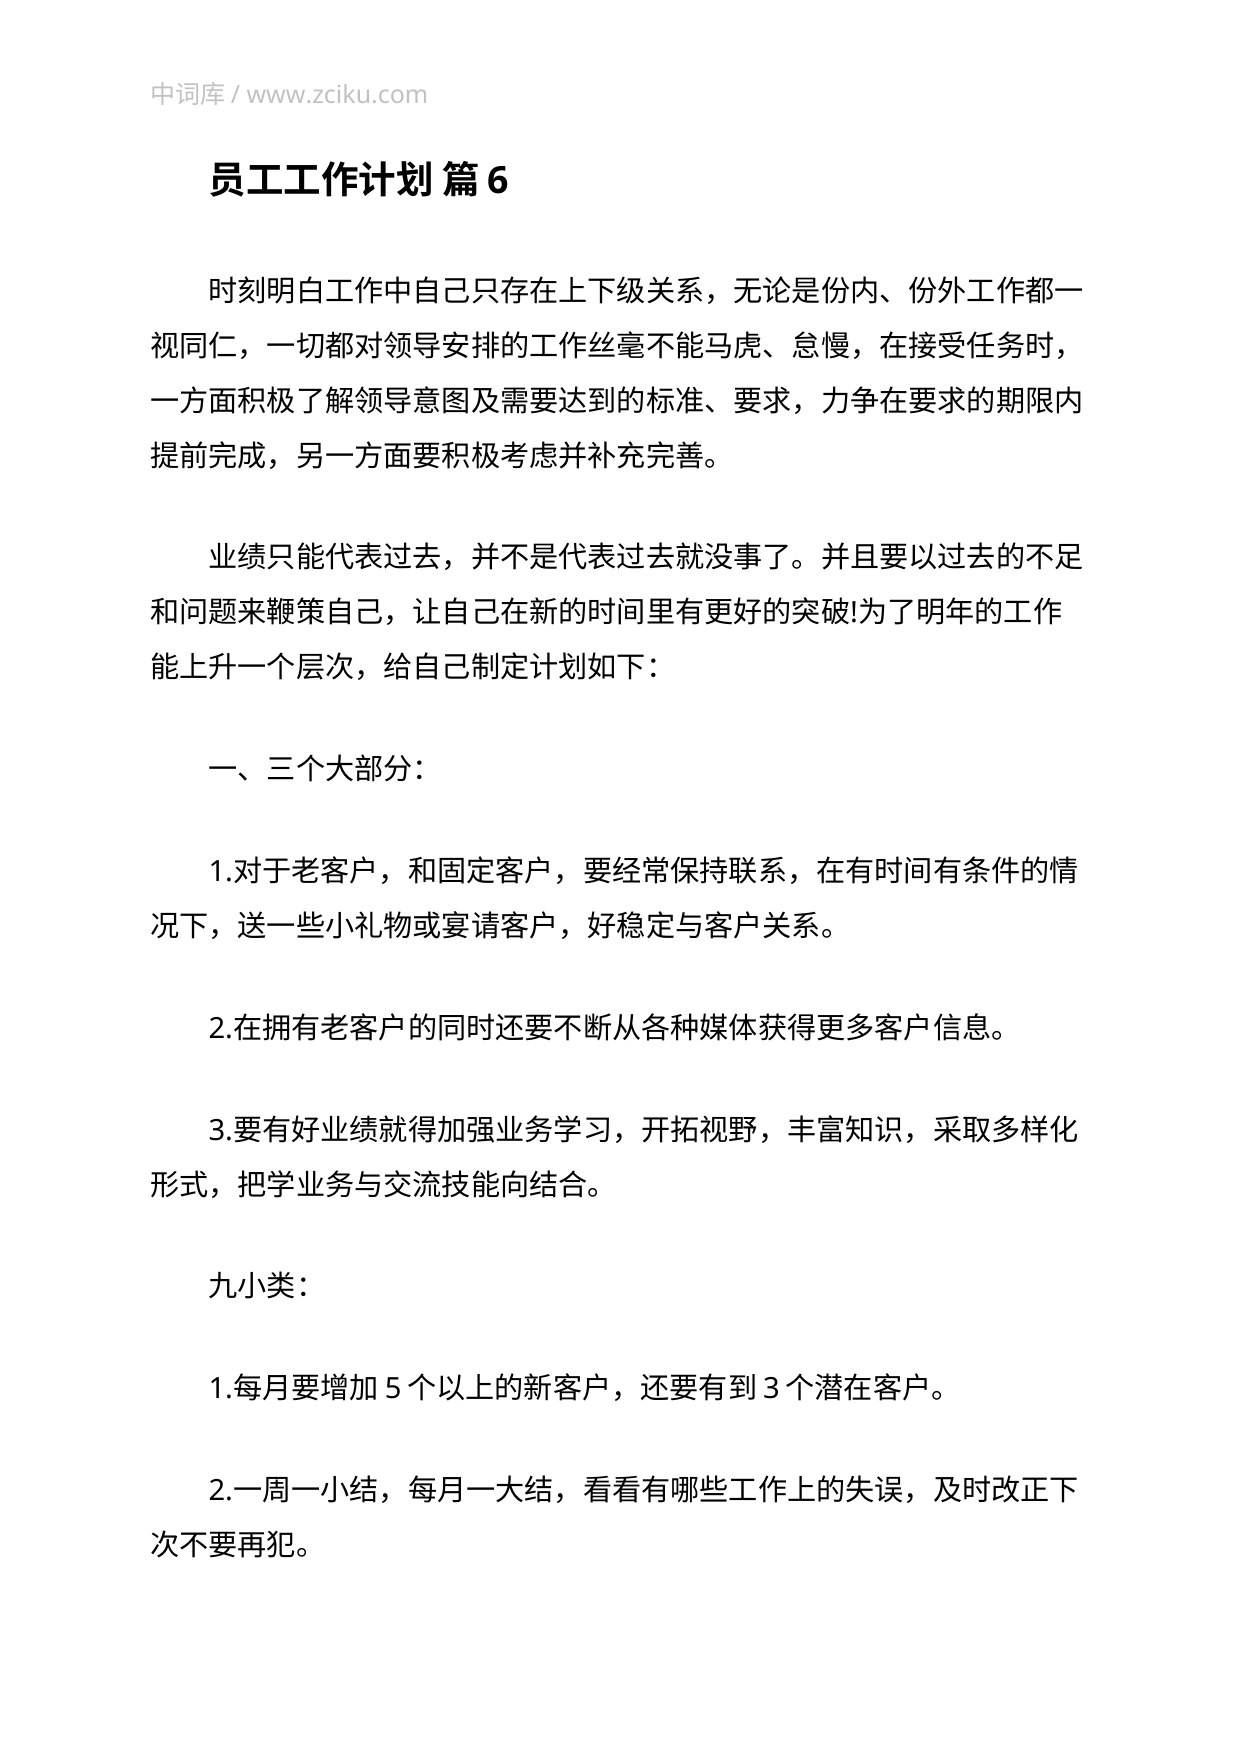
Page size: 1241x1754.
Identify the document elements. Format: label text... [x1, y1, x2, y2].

text 业绩只能代表过去，并不是代表过去就没事了。并且要以过去的不足和问题来鞭策自己，让自己在新的时间里有更好的突破!为了明年的工作能上升一个层次，给自己制定计划如下： [150, 534, 1090, 686]
text 2.一周一小结，每月一大结，看看有哪些工作上的失误，及时改正下次不要再犯。 [150, 1467, 1090, 1564]
text 3.要有好业绩就得加强业务学习，开拓视野，丰富知识，采取多样化形式，把学业务与交流技能向结合。 [150, 1106, 1090, 1203]
text 1.对于老客户，和固定客户，要经常保持联系，在有时间有条件的情况下，送一些小礼物或宴请客户，好稳定与客户关系。 [150, 847, 1090, 945]
text 2.在拥有老客户的同时还要不断从各种媒体获得更多客户信息。 [150, 1004, 1090, 1047]
text 1.每月要增加5个以上的新客户，还要有到3个潜在客户。 [150, 1365, 1090, 1407]
text 时刻明白工作中自己只存在上下级关系，无论是份内、份外工作都一视同仁，一切都对领导安排的工作丝毫不能马虎、怠慢，在接受任务时，一方面积极了解领导意图及需要达到的标准、要求，力争在要求的期限内提前完成，另一方面要积极考虑并补充完善。 [150, 268, 1090, 474]
text 一、三个大部分： [150, 746, 1090, 788]
text 九小类： [150, 1263, 1090, 1305]
text 员工工作计划 篇6 [150, 150, 1090, 204]
